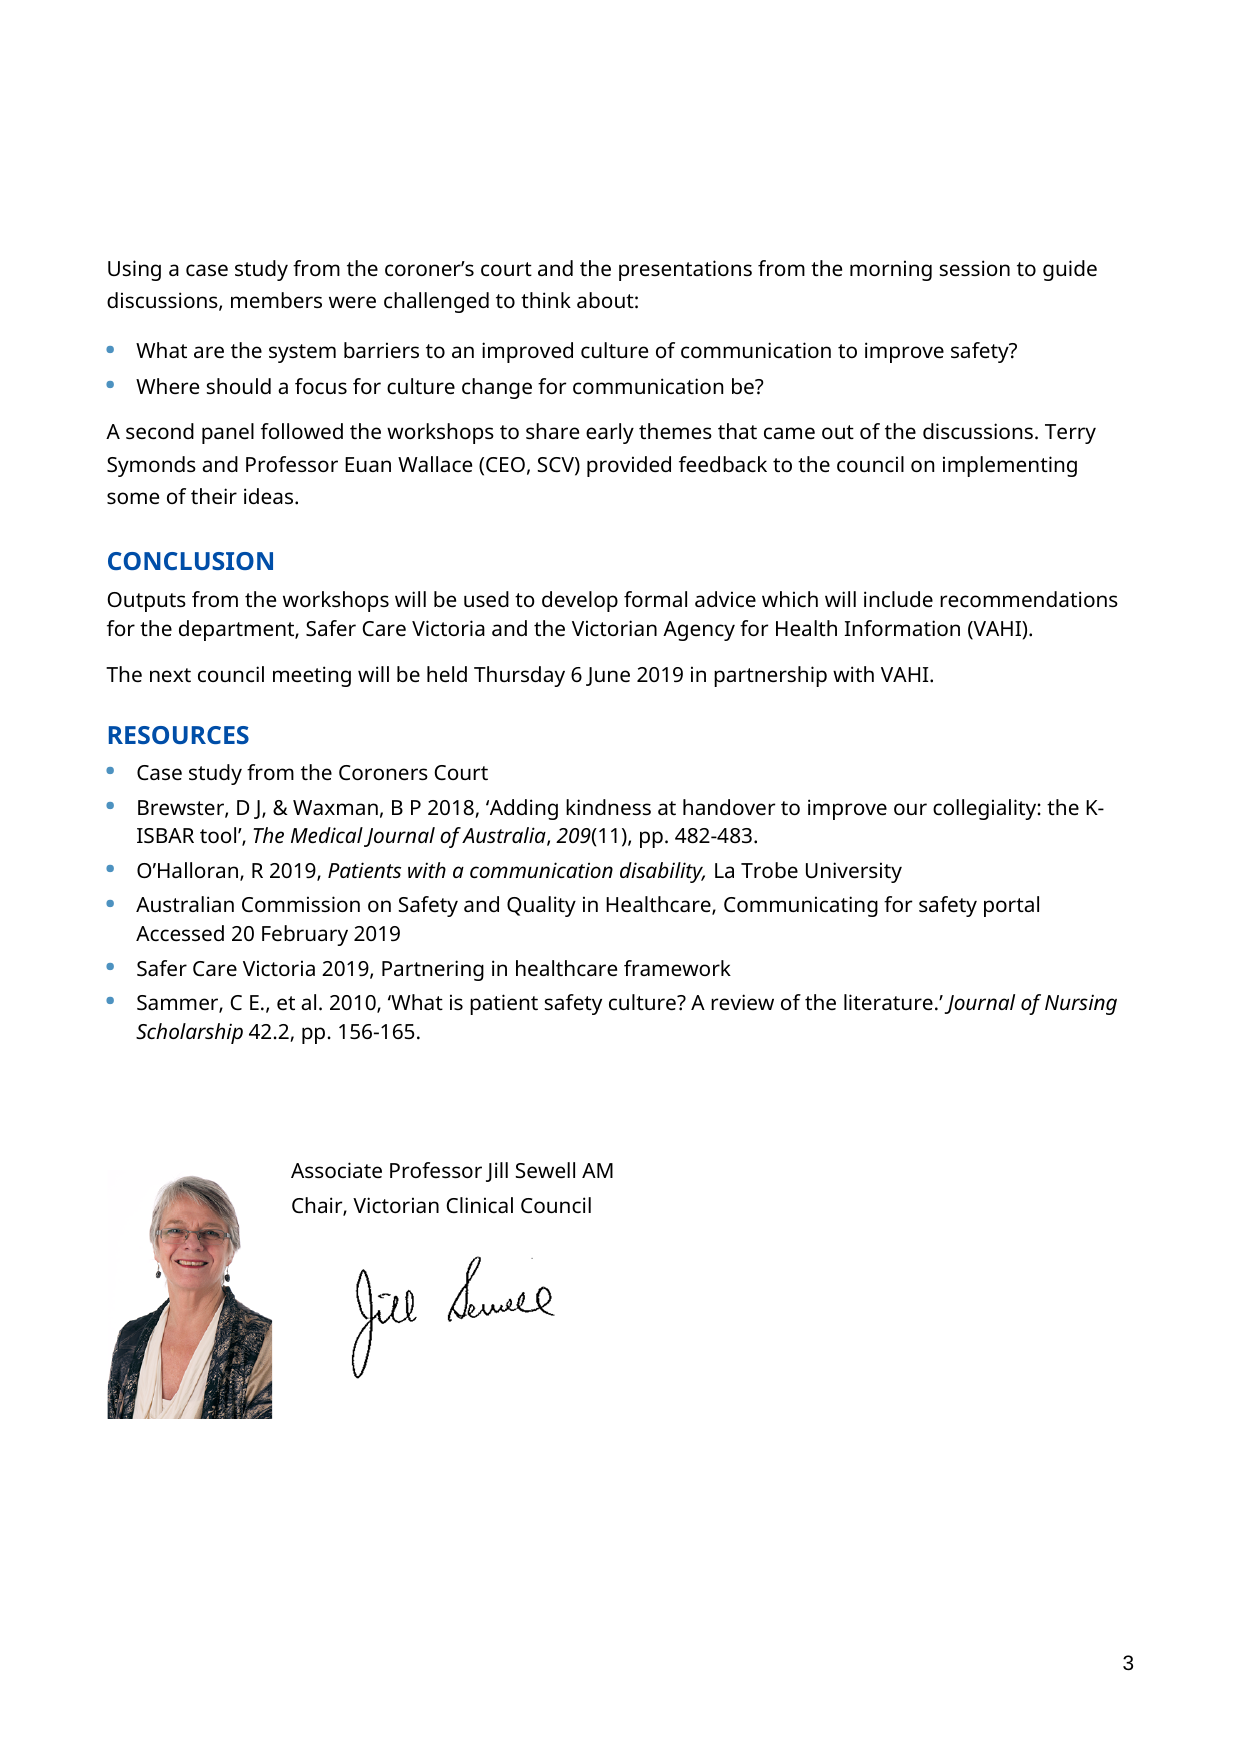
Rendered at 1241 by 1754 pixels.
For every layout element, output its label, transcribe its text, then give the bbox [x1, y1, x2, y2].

text O’Halloran, R 2019, Patients with a communication disability, La Trobe University [106, 856, 1134, 884]
text Case study from the Coroners Court [106, 758, 1134, 786]
list Where should a focus for culture change for communication be? [106, 371, 1134, 400]
text Outputs from the workshops will be used to develop formal advice which will include recommendations for the department, Safer Care Victoria and the Victorian Agency for Health Information (VAHI). [106, 584, 1134, 643]
text Australian Commission on Safety and Quality in Healthcare, Communicating for safety portal Accessed 20 February 2019 [106, 891, 1134, 947]
subtitle RESOURCES [106, 718, 1134, 752]
text Sammer, C E., et al. 2010, ‘What is patient safety culture? A review of the literature.’ Journal of Nursing Scholarship 42.2, pp. 156-165. [106, 988, 1134, 1045]
picture [291, 1251, 595, 1384]
list Associate Professor Jill Sewell AM [106, 1156, 1134, 1185]
text Safer Care Victoria 2019, Partnering in healthcare framework [106, 954, 1134, 982]
list What are the system barriers to an improved culture of communication to improve safety? [106, 336, 1134, 365]
text The next council meeting will be held Thursday 6 June 2019 in partnership with VAHI. [106, 659, 1134, 688]
text A second panel followed the workshops to share early themes that came out of the discussions. Terry Symonds and Professor Euan Wallace (CEO, SCV) provided feedback to the council on implementing some of their ideas. [106, 417, 1134, 511]
subtitle CONCLUSION [106, 544, 1134, 578]
text Using a case study from the coroner’s court and the presentations from the morning session to guide discussions, members were challenged to think about: [106, 254, 1134, 315]
text Chair, Victorian Clinical Council [106, 1191, 1134, 1219]
text Brewster, D J, & Waxman, B P 2018, ‘Adding kindness at handover to improve our collegiality: the K-ISBAR tool’, The Medical Journal of Australia, 209(11), pp. 482-483. [106, 793, 1134, 849]
